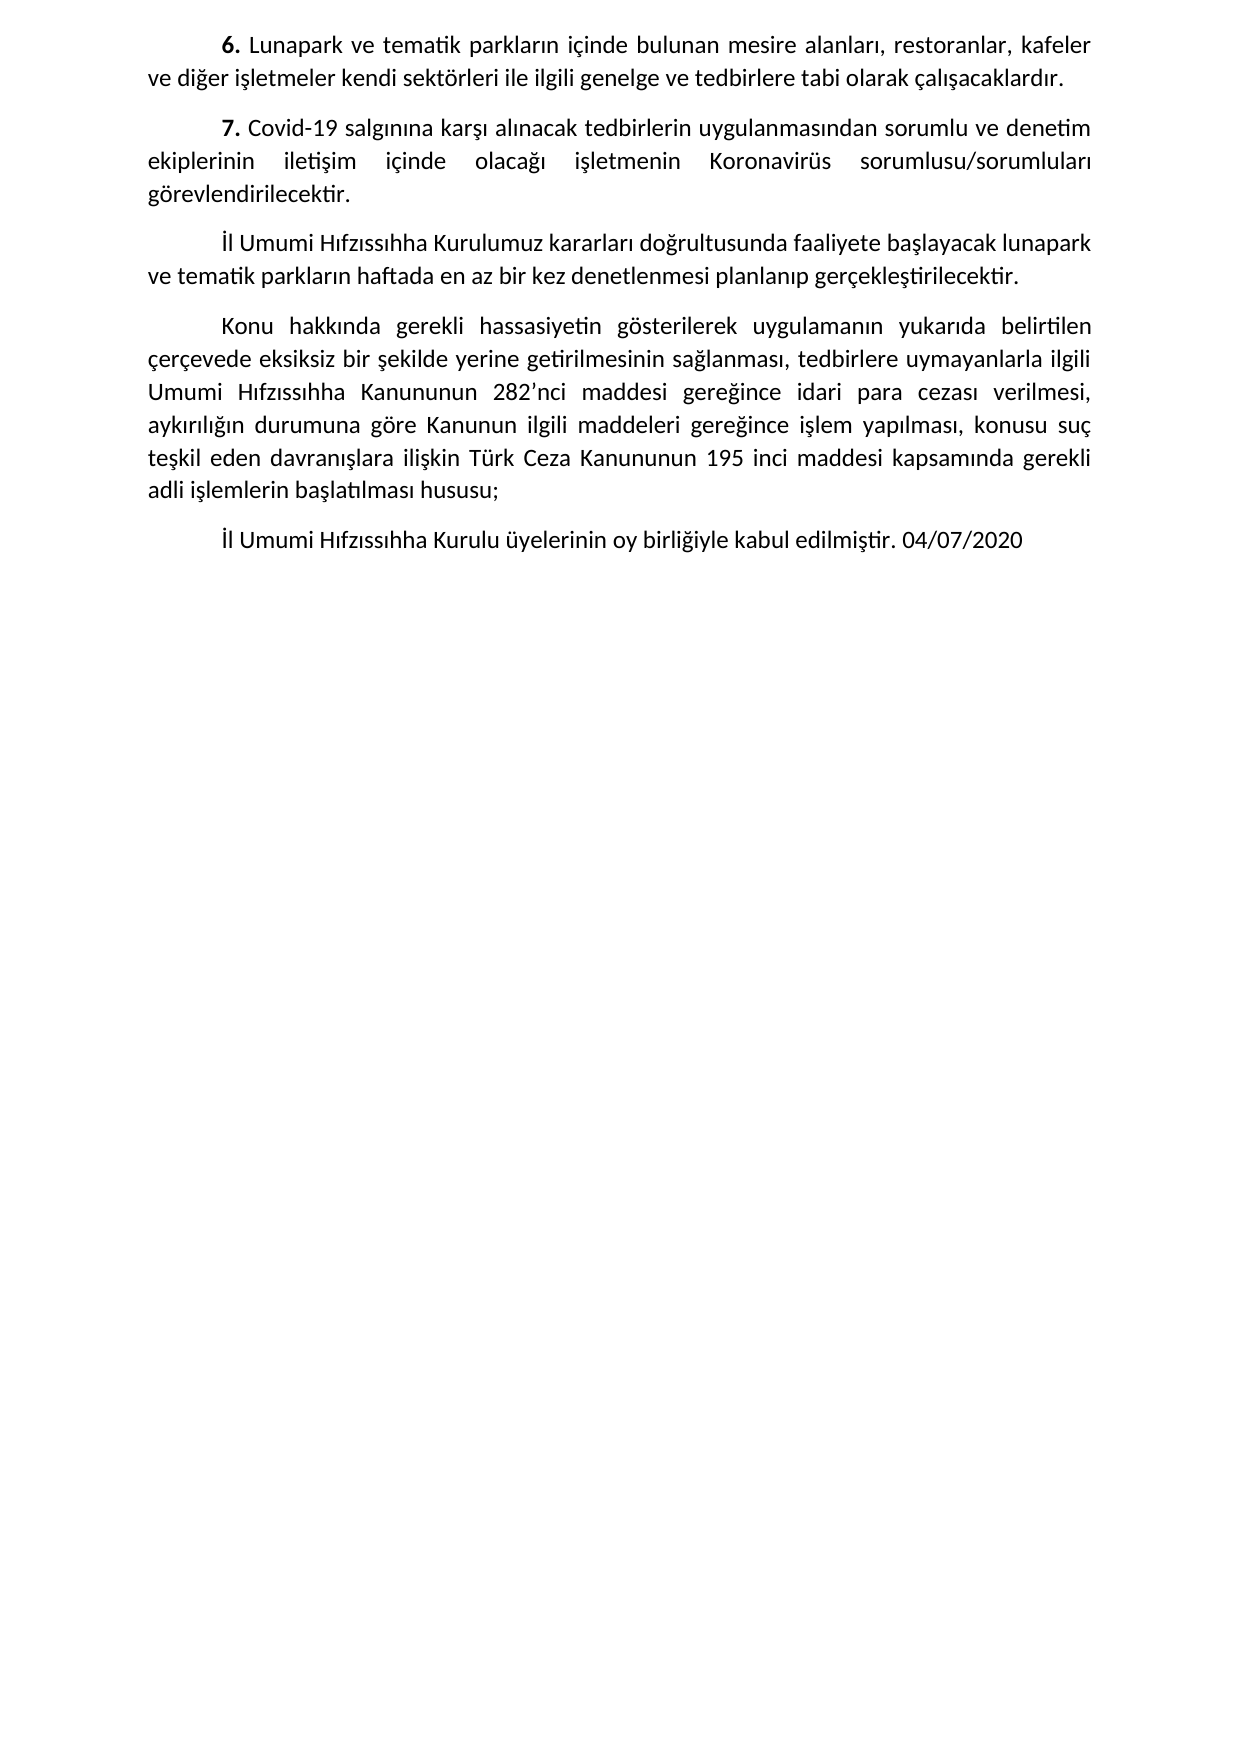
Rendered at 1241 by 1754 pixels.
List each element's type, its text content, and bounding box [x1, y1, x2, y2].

text 7. Covid-19 salgınına karşı alınacak tedbirlerin uygulanmasından sorumlu ve denetim ekiplerinin iletişim içinde olacağı işletmenin Koronavirüs sorumlusu/sorumluları görevlendirilecektir. [148, 112, 1093, 208]
text 6. Lunapark ve tematik parkların içinde bulunan mesire alanları, restoranlar, kafeler ve diğer işletmeler kendi sektörleri ile ilgili genelge ve tedbirlere tabi olarak çalışacaklardır. [148, 29, 1093, 93]
text İl Umumi Hıfzıssıhha Kurulu üyelerinin oy birliğiyle kabul edilmiştir. 04/07/2020 [148, 524, 1093, 555]
text İl Umumi Hıfzıssıhha Kurulumuz kararları doğrultusunda faaliyete başlayacak lunapark ve tematik parkların haftada en az bir kez denetlenmesi planlanıp gerçekleştirilecektir. [148, 227, 1093, 291]
text Konu hakkında gerekli hassasiyetin gösterilerek uygulamanın yukarıda belirtilen çerçevede eksiksiz bir şekilde yerine getirilmesinin sağlanması, tedbirlere uymayanlarla ilgili Umumi Hıfzıssıhha Kanununun 282’nci maddesi gereğince idari para cezası verilmesi, aykırılığın durumuna göre Kanunun ilgili maddeleri gereğince işlem yapılması, konusu suç teşkil eden davranışlara ilişkin Türk Ceza Kanununun 195 inci maddesi kapsamında gerekli adli işlemlerin başlatılması hususu; [148, 310, 1093, 505]
